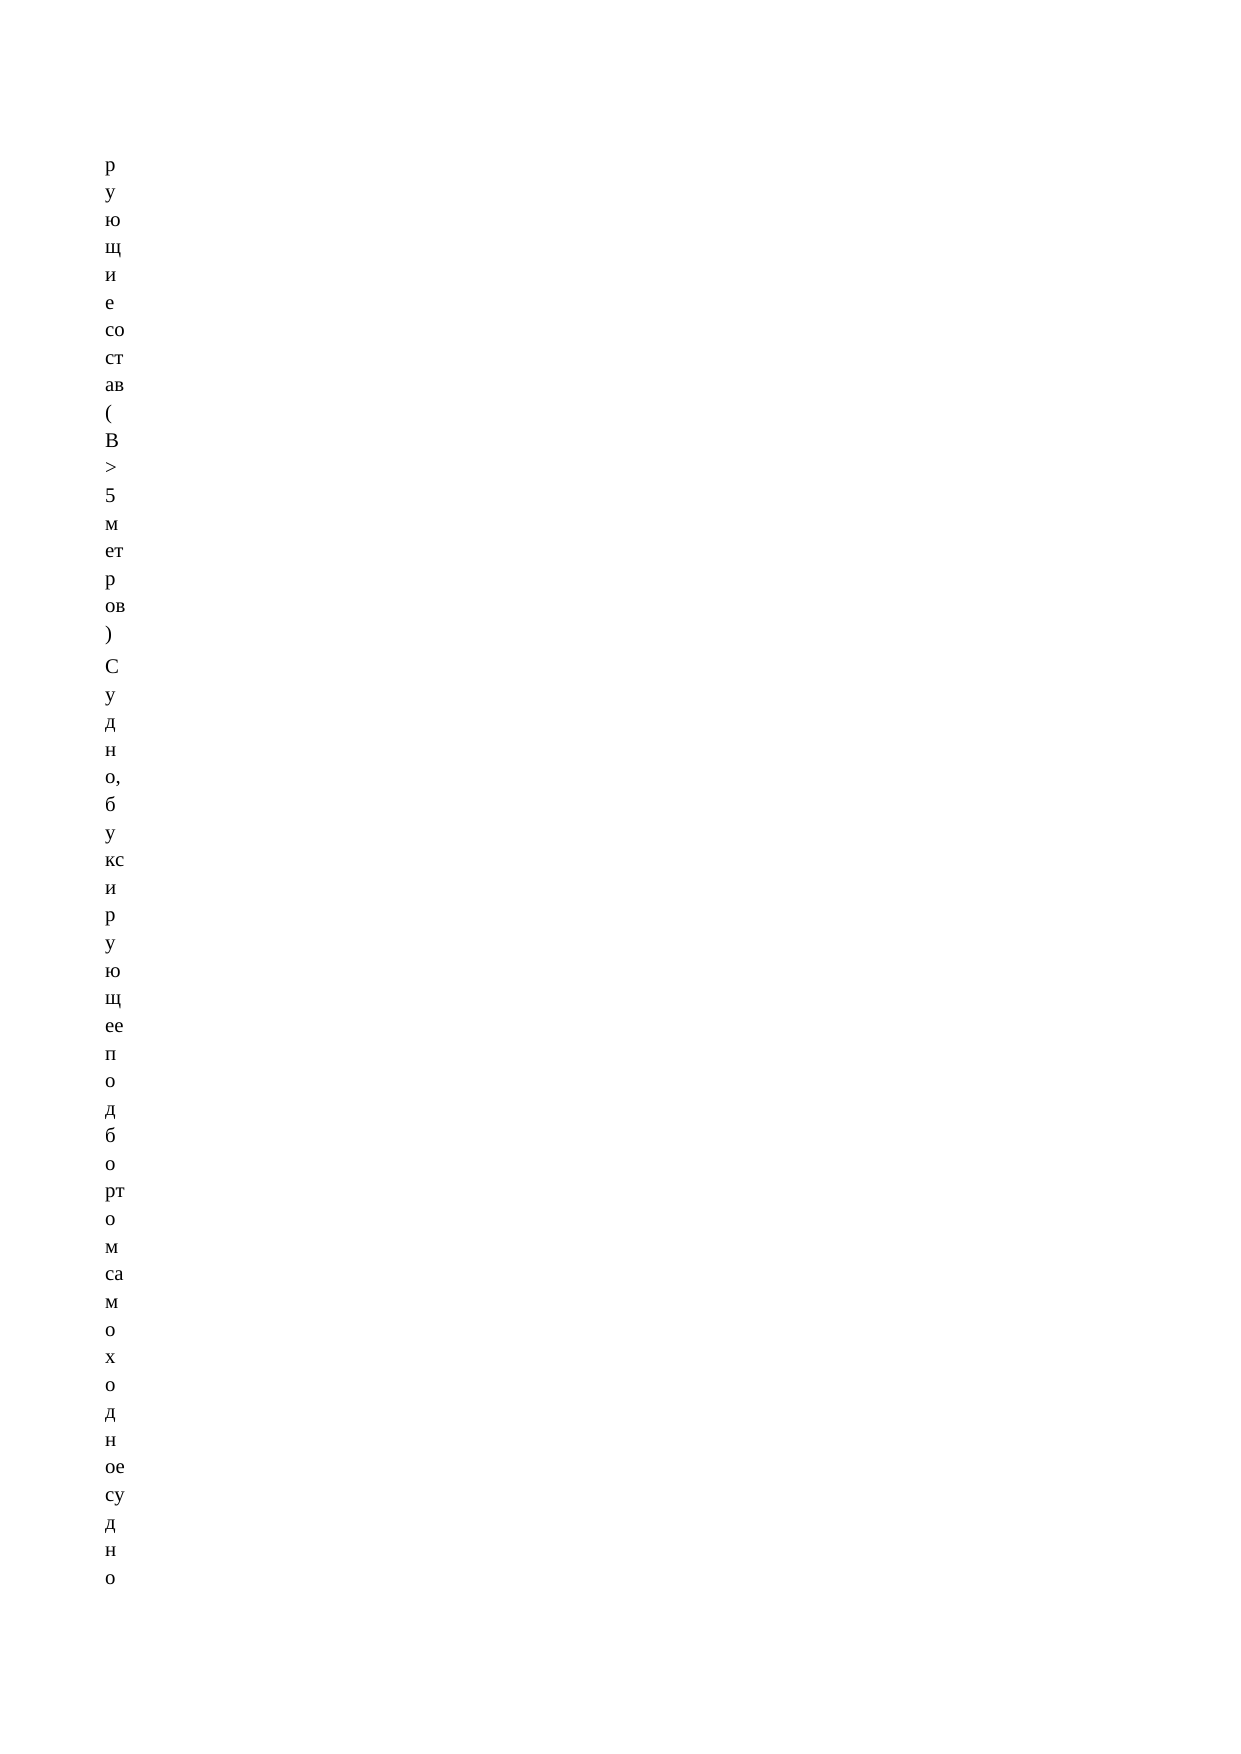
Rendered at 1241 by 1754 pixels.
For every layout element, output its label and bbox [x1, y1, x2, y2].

table_cell [101, 653, 127, 1591]
table_cell [101, 150, 127, 652]
